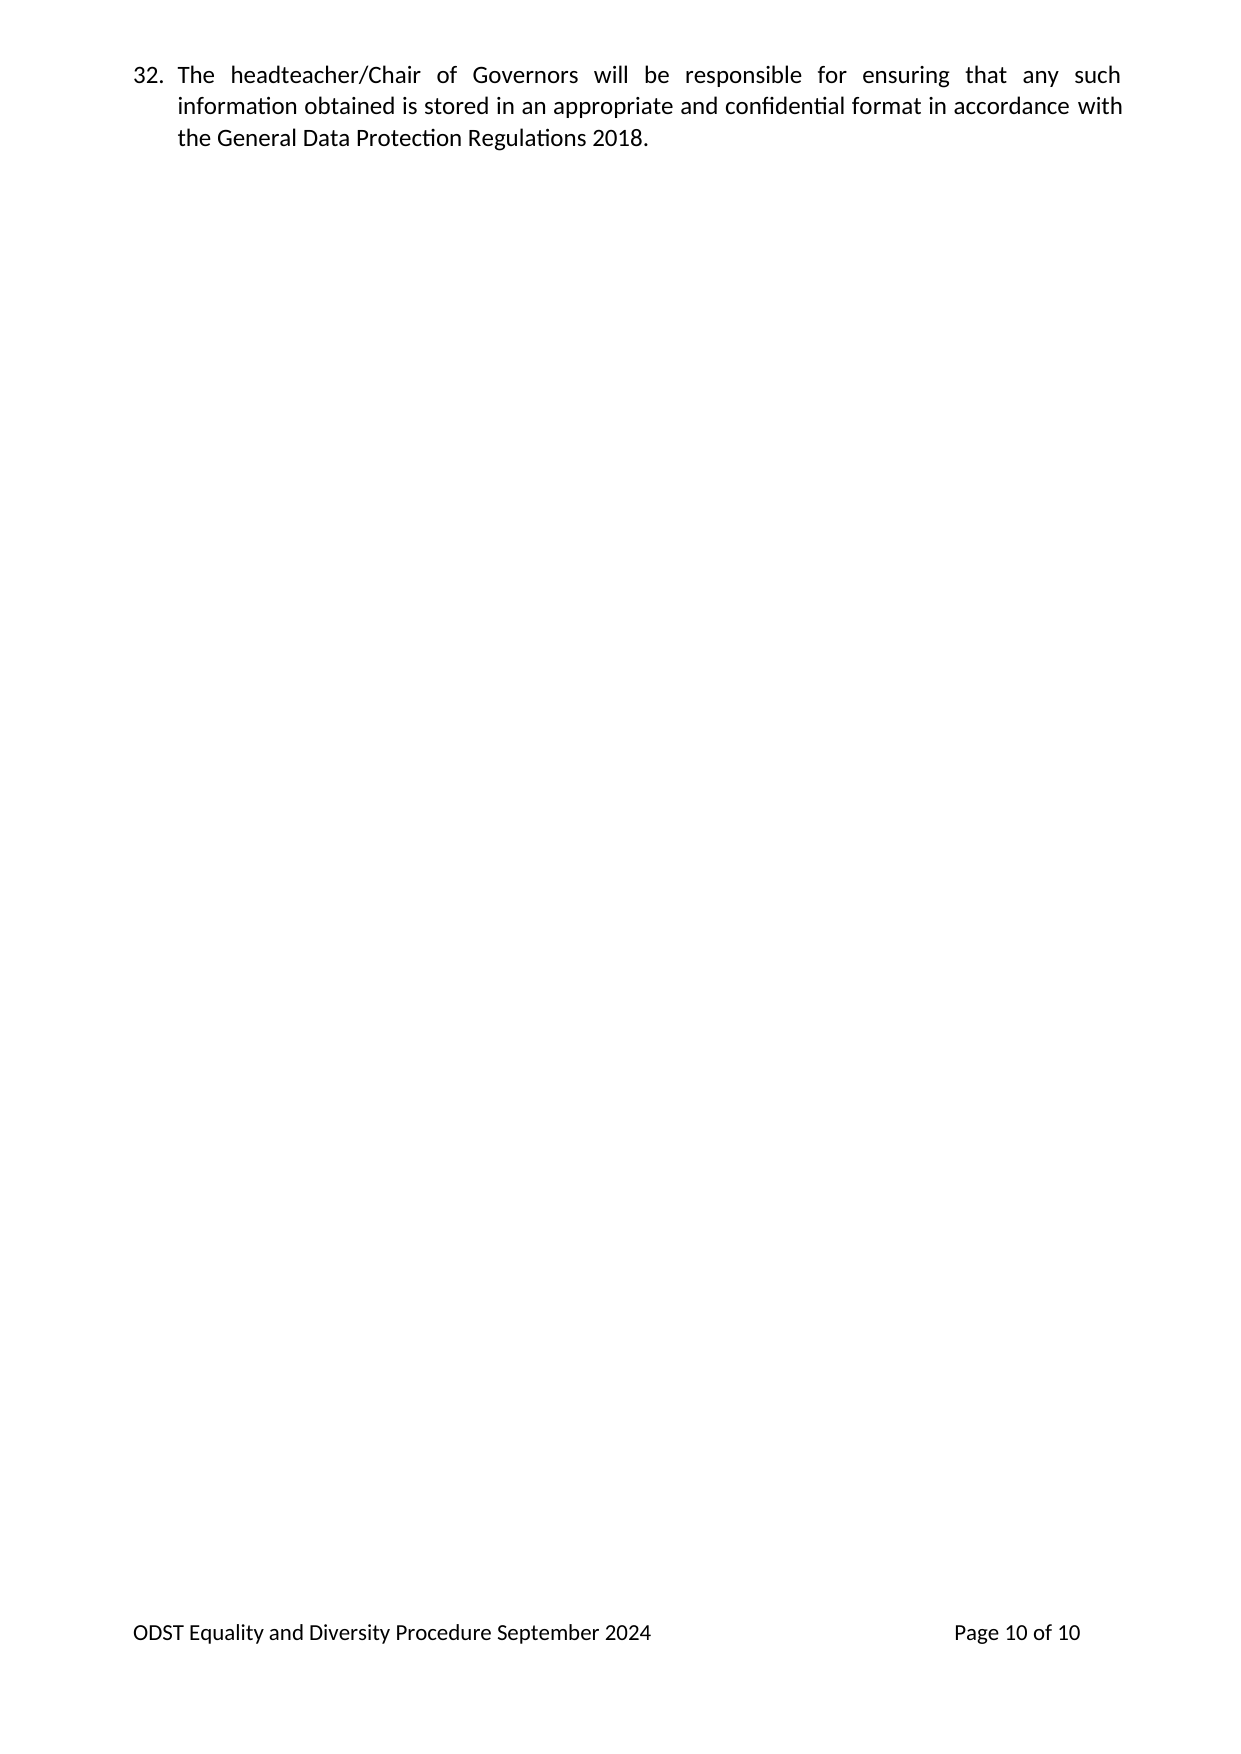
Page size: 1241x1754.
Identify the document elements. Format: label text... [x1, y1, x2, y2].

list The headteacher/Chair of Governors will be responsible for ensuring that any such information obtained is stored in an appropriate and confidential format in accordance with the General Data Protection Regulations 2018. [133, 59, 1123, 152]
